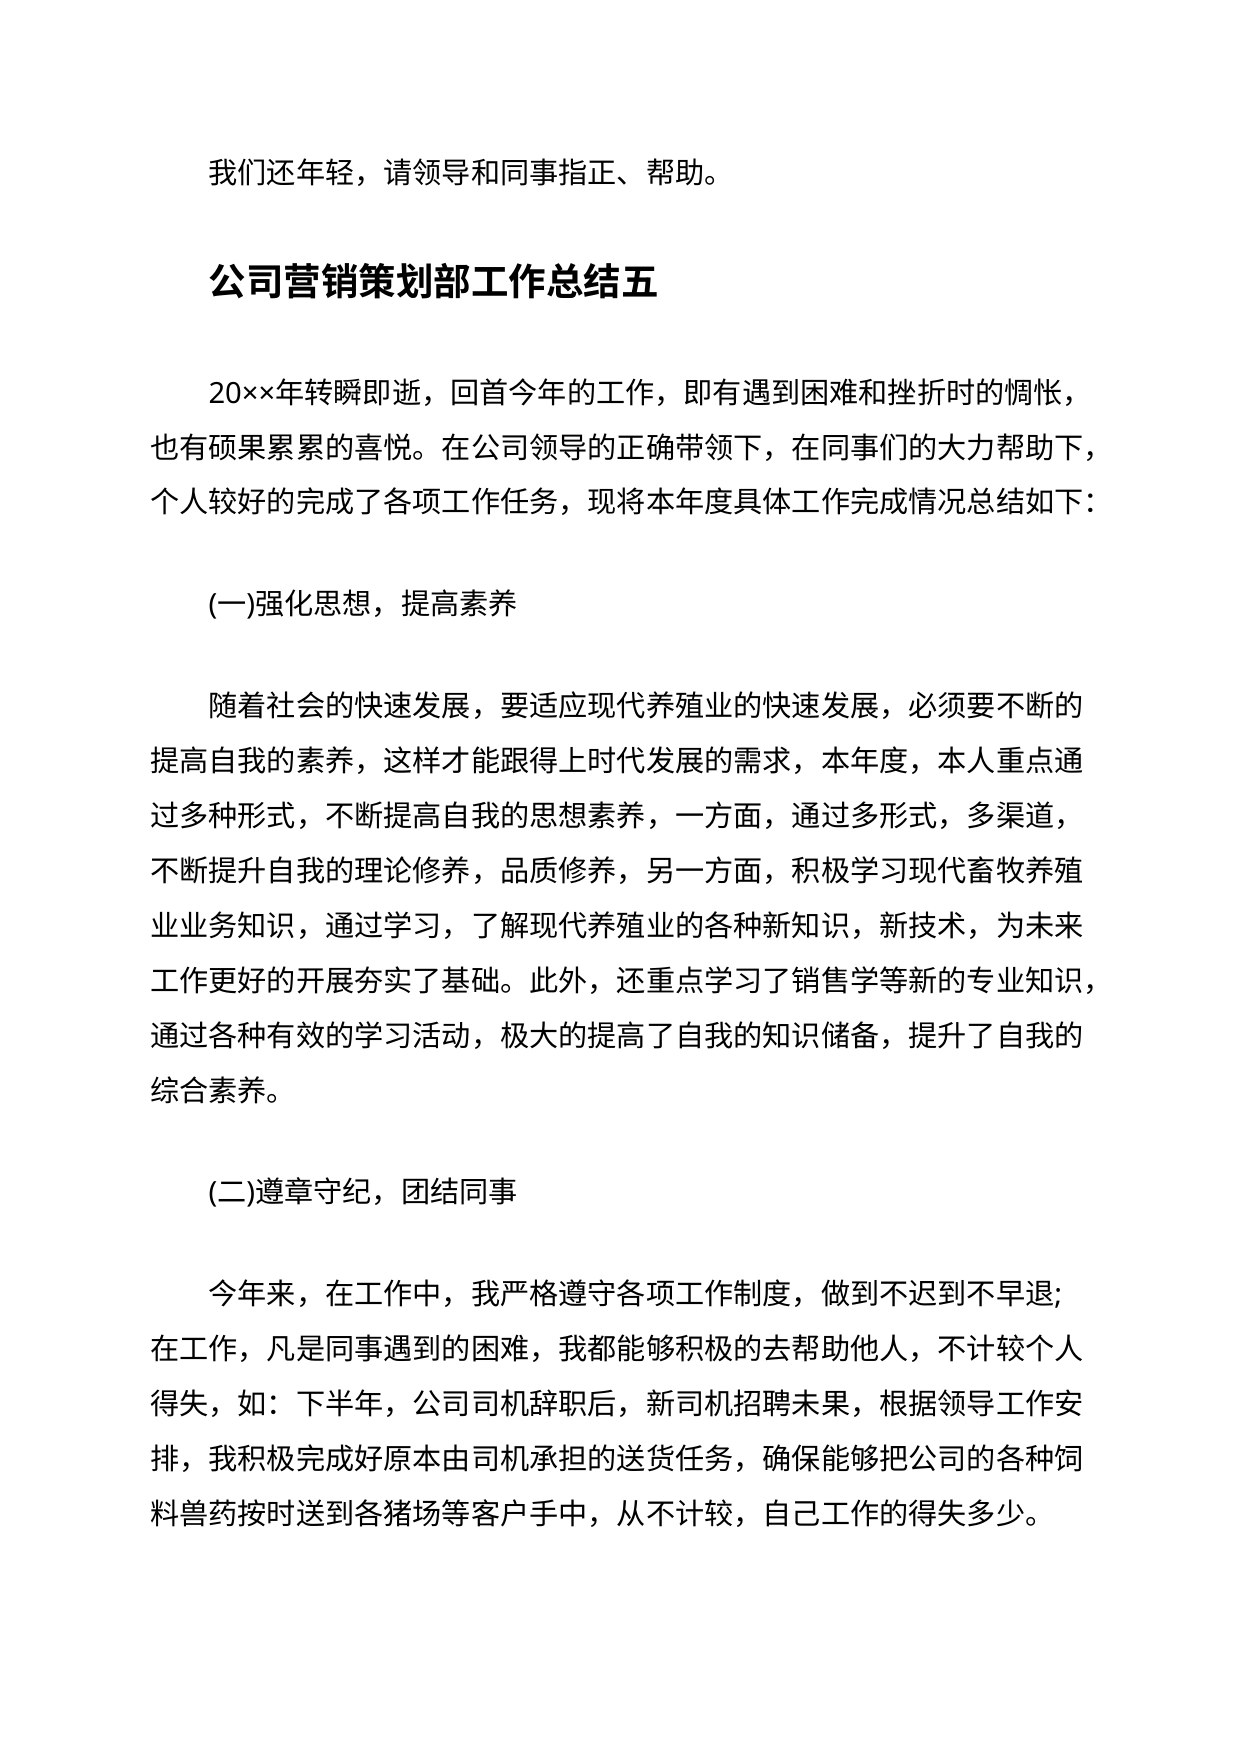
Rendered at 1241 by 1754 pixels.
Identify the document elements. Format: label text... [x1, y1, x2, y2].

text 随着社会的快速发展，要适应现代养殖业的快速发展，必须要不断的提高自我的素养，这样才能跟得上时代发展的需求，本年度，本人重点通过多种形式，不断提高自我的思想素养，一方面，通过多形式，多渠道，不断提升自我的理论修养，品质修养，另一方面，积极学习现代畜牧养殖业业务知识，通过学习，了解现代养殖业的各种新知识，新技术，为未来工作更好的开展夯实了基础。此外，还重点学习了销售学等新的专业知识，通过各种有效的学习活动，极大的提高了自我的知识储备，提升了自我的综合素养。 [150, 683, 1090, 1109]
text 20××年转瞬即逝，回首今年的工作，即有遇到困难和挫折时的惆怅，也有硕果累累的喜悦。在公司领导的正确带领下，在同事们的大力帮助下，个人较好的完成了各项工作任务，现将本年度具体工作完成情况总结如下： [150, 369, 1090, 521]
text 我们还年轻，请领导和同事指正、帮助。 [150, 150, 1090, 192]
text (二)遵章守纪，团结同事 [150, 1169, 1090, 1211]
text (一)强化思想，提高素养 [150, 581, 1090, 623]
text 今年来，在工作中，我严格遵守各项工作制度，做到不迟到不早退;在工作，凡是同事遇到的困难，我都能够积极的去帮助他人，不计较个人得失，如：下半年，公司司机辞职后，新司机招聘未果，根据领导工作安排，我积极完成好原本由司机承担的送货任务，确保能够把公司的各种饲料兽药按时送到各猪场等客户手中，从不计较，自己工作的得失多少。 [150, 1271, 1090, 1533]
text 公司营销策划部工作总结五 [150, 252, 1090, 306]
